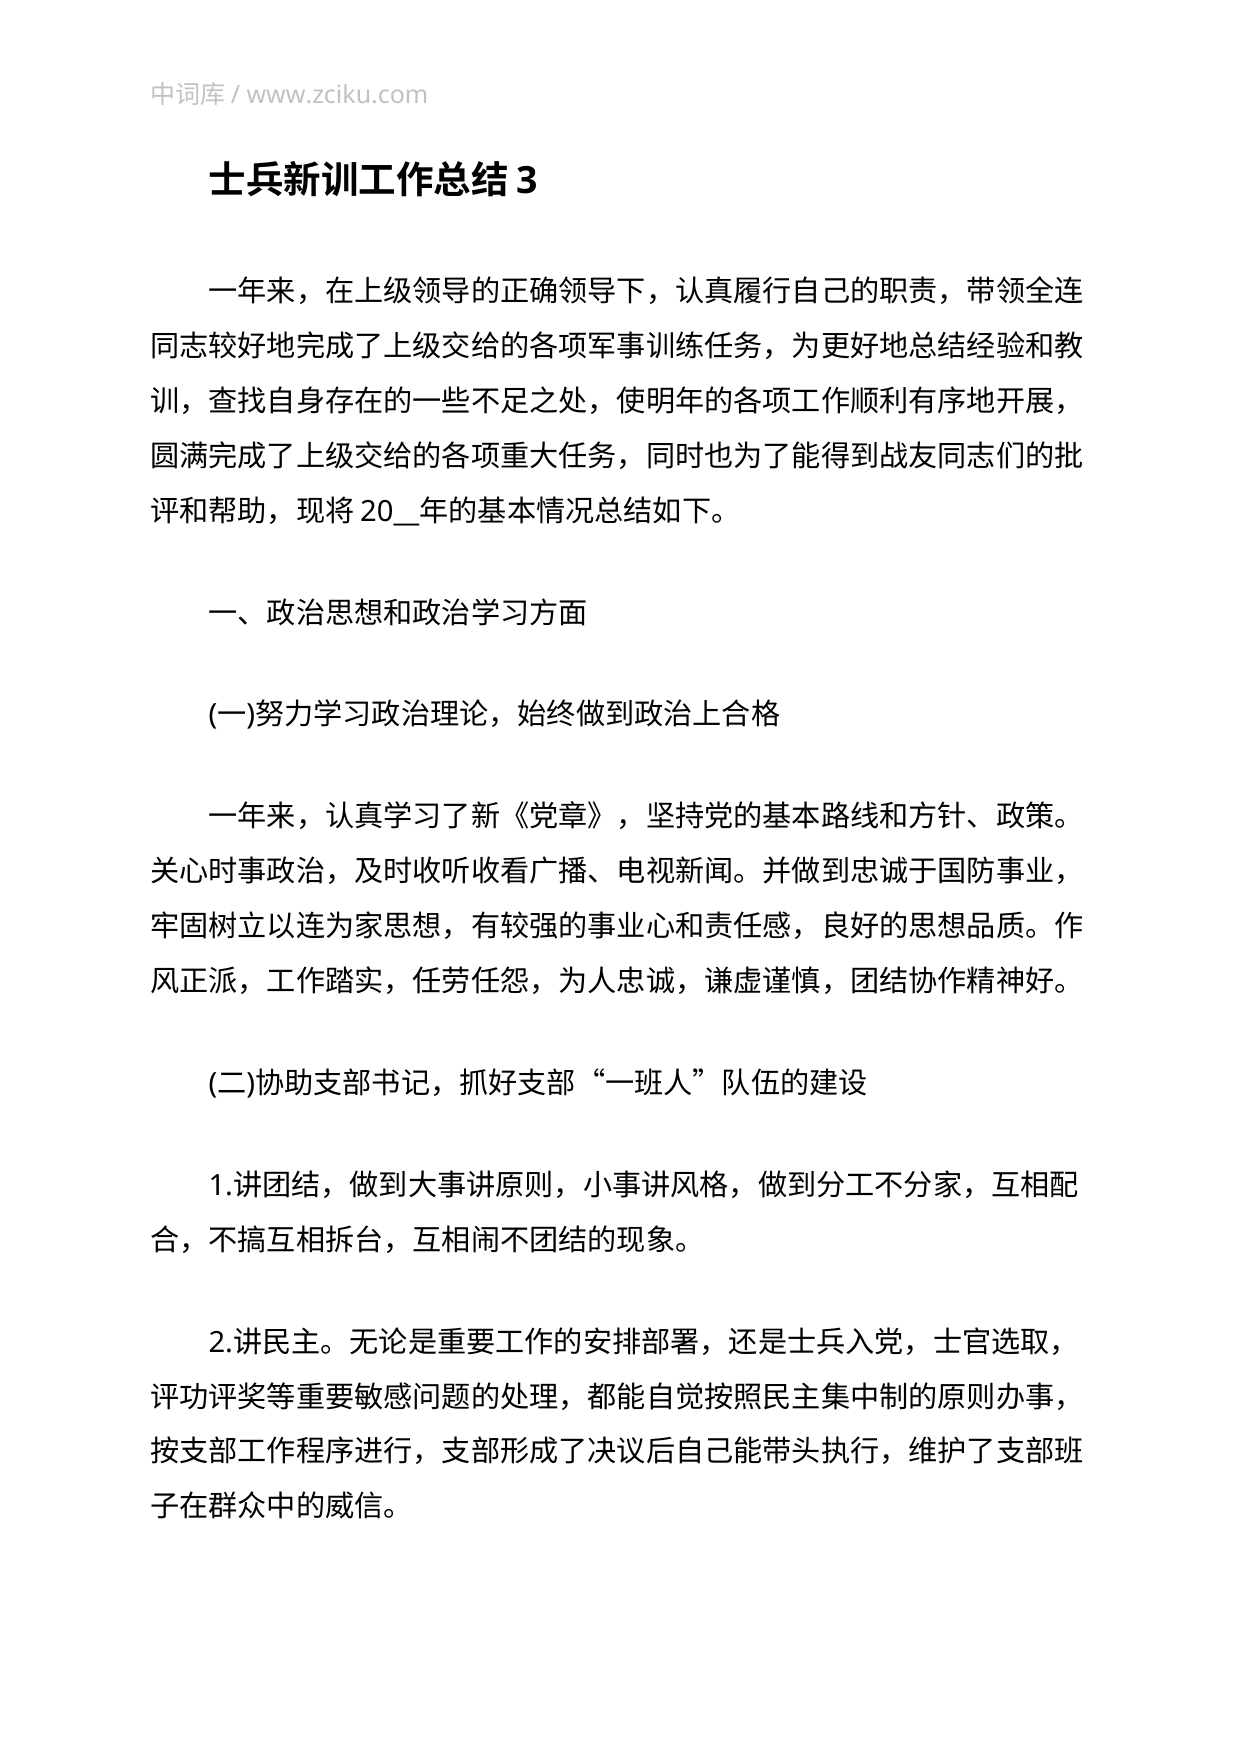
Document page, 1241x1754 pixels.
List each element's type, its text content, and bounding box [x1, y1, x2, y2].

text 一、政治思想和政治学习方面 [150, 589, 1090, 631]
text (一)努力学习政治理论，始终做到政治上合格 [150, 691, 1090, 733]
text (二)协助支部书记，抓好支部“一班人”队伍的建设 [150, 1059, 1090, 1102]
text 一年来，认真学习了新《党章》，坚持党的基本路线和方针、政策。关心时事政治，及时收听收看广播、电视新闻。并做到忠诚于国防事业，牢固树立以连为家思想，有较强的事业心和责任感，良好的思想品质。作风正派，工作踏实，任劳任怨，为人忠诚，谦虚谨慎，团结协作精神好。 [150, 793, 1090, 1000]
text 一年来，在上级领导的正确领导下，认真履行自己的职责，带领全连同志较好地完成了上级交给的各项军事训练任务，为更好地总结经验和教训，查找自身存在的一些不足之处，使明年的各项工作顺利有序地开展，圆满完成了上级交给的各项重大任务，同时也为了能得到战友同志们的批评和帮助，现将20__年的基本情况总结如下。 [150, 268, 1090, 529]
text 士兵新训工作总结3 [150, 150, 1090, 204]
text 1.讲团结，做到大事讲原则，小事讲风格，做到分工不分家，互相配合，不搞互相拆台，互相闹不团结的现象。 [150, 1161, 1090, 1259]
text 2.讲民主。无论是重要工作的安排部署，还是士兵入党，士官选取，评功评奖等重要敏感问题的处理，都能自觉按照民主集中制的原则办事，按支部工作程序进行，支部形成了决议后自己能带头执行，维护了支部班子在群众中的威信。 [150, 1318, 1090, 1525]
